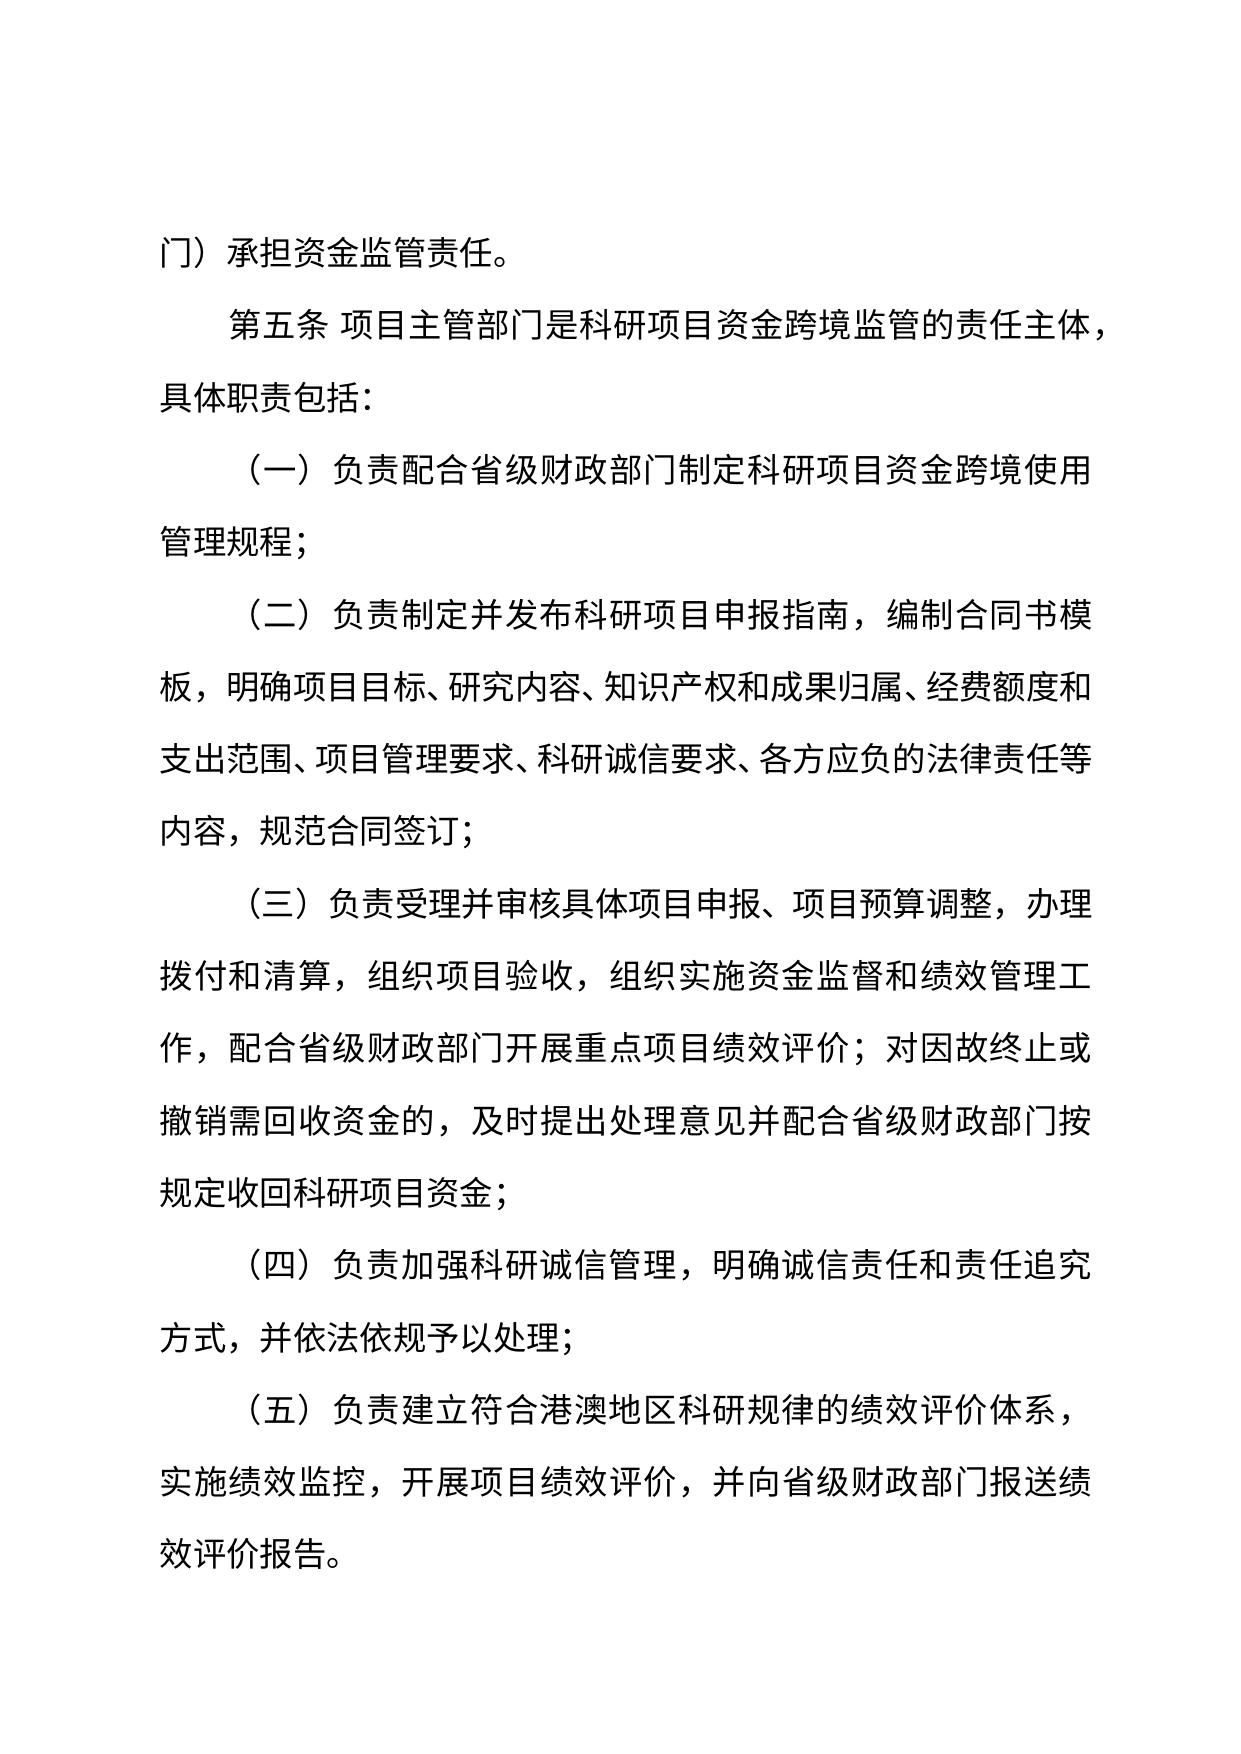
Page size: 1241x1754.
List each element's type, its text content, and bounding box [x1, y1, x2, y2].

text （二）负责制定并发布科研项目申报指南，编制合同书模板，明确项目目标、研究内容、知识产权和成果归属、经费额度和支出范围、项目管理要求、科研诚信要求、各方应负的法律责任等内容，规范合同签订； [159, 661, 1092, 926]
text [159, 1456, 1092, 1576]
text 第五条 项目主管部门是科研项目资金跨境监管的责任主体，具体职责包括： [159, 371, 1092, 492]
text （四）负责加强科研诚信管理，明确诚信责任和责任追究方式，并依法依规予以处理； [159, 1311, 1092, 1432]
text （三）负责受理并审核具体项目申报、项目预算调整，办理拨付和清算，组织项目验收，组织实施资金监督和绩效管理工作，配合省级财政部门开展重点项目绩效评价；对因故终止或撤销需回收资金的，及时提出处理意见并配合省级财政部门按规定收回科研项目资金； [159, 950, 1092, 1287]
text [159, 227, 1092, 347]
text （一）负责配合省级财政部门制定科研项目资金跨境使用管理规程； [159, 516, 1092, 637]
